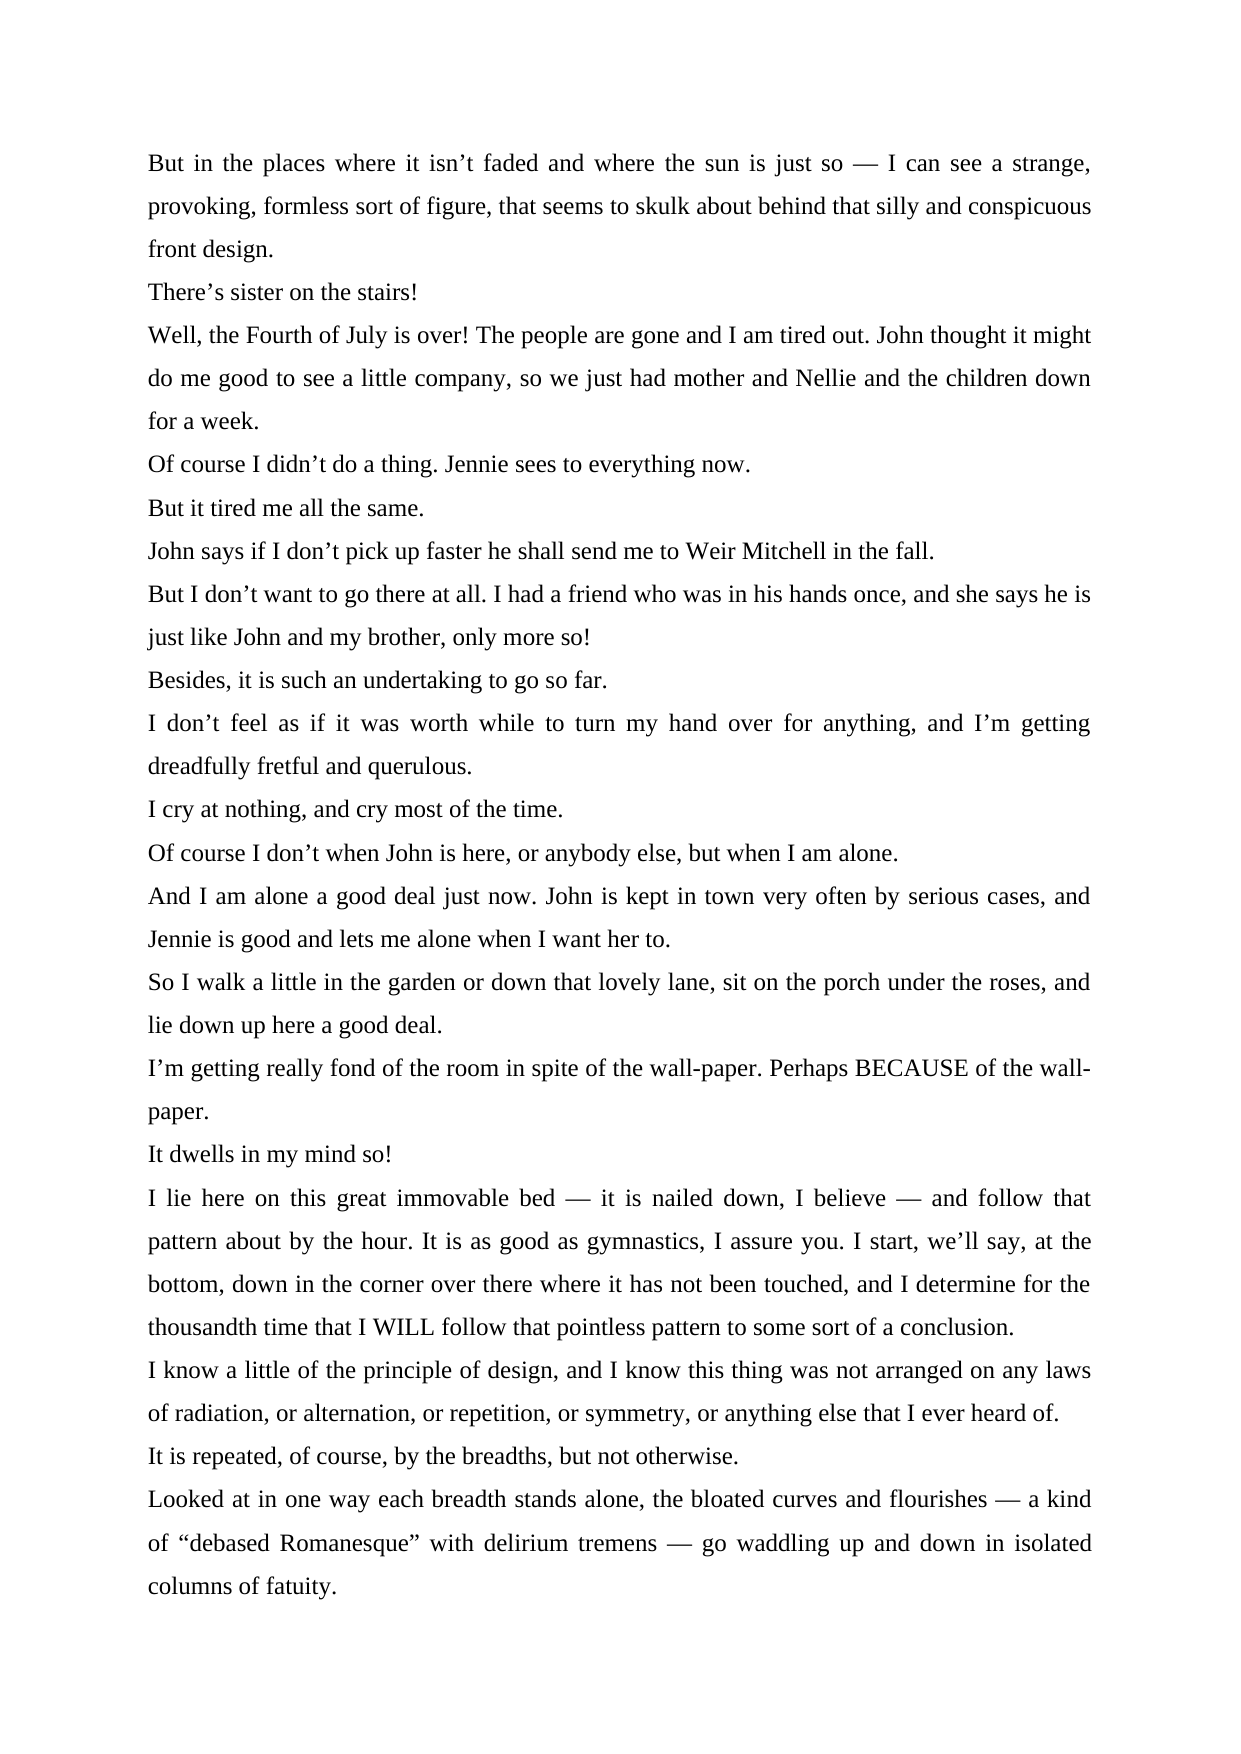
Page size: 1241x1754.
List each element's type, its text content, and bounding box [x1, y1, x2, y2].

text But it tired me all the same. [148, 493, 1093, 521]
text It dwells in my mind so! [148, 1139, 1093, 1168]
text Well, the Fourth of July is over! The people are gone and I am tired out. John thought it might do me good to see a little company, so we just had mother and Nellie and the children down for a week. [148, 320, 1093, 435]
text I’m getting really fond of the room in spite of the wall-paper. Perhaps BECAUSE of the wall-paper. [148, 1053, 1093, 1125]
text I lie here on this great immovable bed — it is nailed down, I believe — and follow that pattern about by the hour. It is as good as gymnastics, I assure you. I start, we’ll say, at the bottom, down in the corner over there where it has not been touched, and I determine for the thousandth time that I WILL follow that pointless pattern to some sort of a conclusion. [148, 1183, 1093, 1341]
text I know a little of the principle of design, and I know this thing was not arranged on any laws of radiation, or alternation, or repetition, or symmetry, or anything else that I ever heard of. [148, 1355, 1093, 1427]
text It is repeated, of course, by the breadths, but not otherwise. [148, 1441, 1093, 1470]
text But in the places where it isn’t faded and where the sun is just so — I can see a strange, provoking, formless sort of figure, that seems to skulk about behind that silly and conspicuous front design. [148, 148, 1093, 263]
text There’s sister on the stairs! [148, 277, 1093, 306]
text Looked at in one way each breadth stands alone, the bloated curves and flourishes — a kind of “debased Romanesque” with delirium tremens — go waddling up and down in isolated columns of fatuity. [148, 1484, 1093, 1599]
text Of course I don’t when John is here, or anybody else, but when I am alone. [148, 838, 1093, 866]
text Of course I didn’t do a thing. Jennie sees to everything now. [148, 449, 1093, 478]
text And I am alone a good deal just now. John is kept in town very often by serious cases, and Jennie is good and lets me alone when I want her to. [148, 881, 1093, 953]
text But I don’t want to go there at all. I had a friend who was in his hands once, and she says he is just like John and my brother, only more so! [148, 579, 1093, 651]
text John says if I don’t pick up faster he shall send me to Weir Mitchell in the fall. [148, 536, 1093, 564]
text Besides, it is such an undertaking to go so far. [148, 665, 1093, 694]
text I cry at nothing, and cry most of the time. [148, 794, 1093, 823]
text So I walk a little in the garden or down that lovely lane, sit on the porch under the roses, and lie down up here a good deal. [148, 967, 1093, 1039]
text I don’t feel as if it was worth while to turn my hand over for anything, and I’m getting dreadfully fretful and querulous. [148, 708, 1093, 780]
